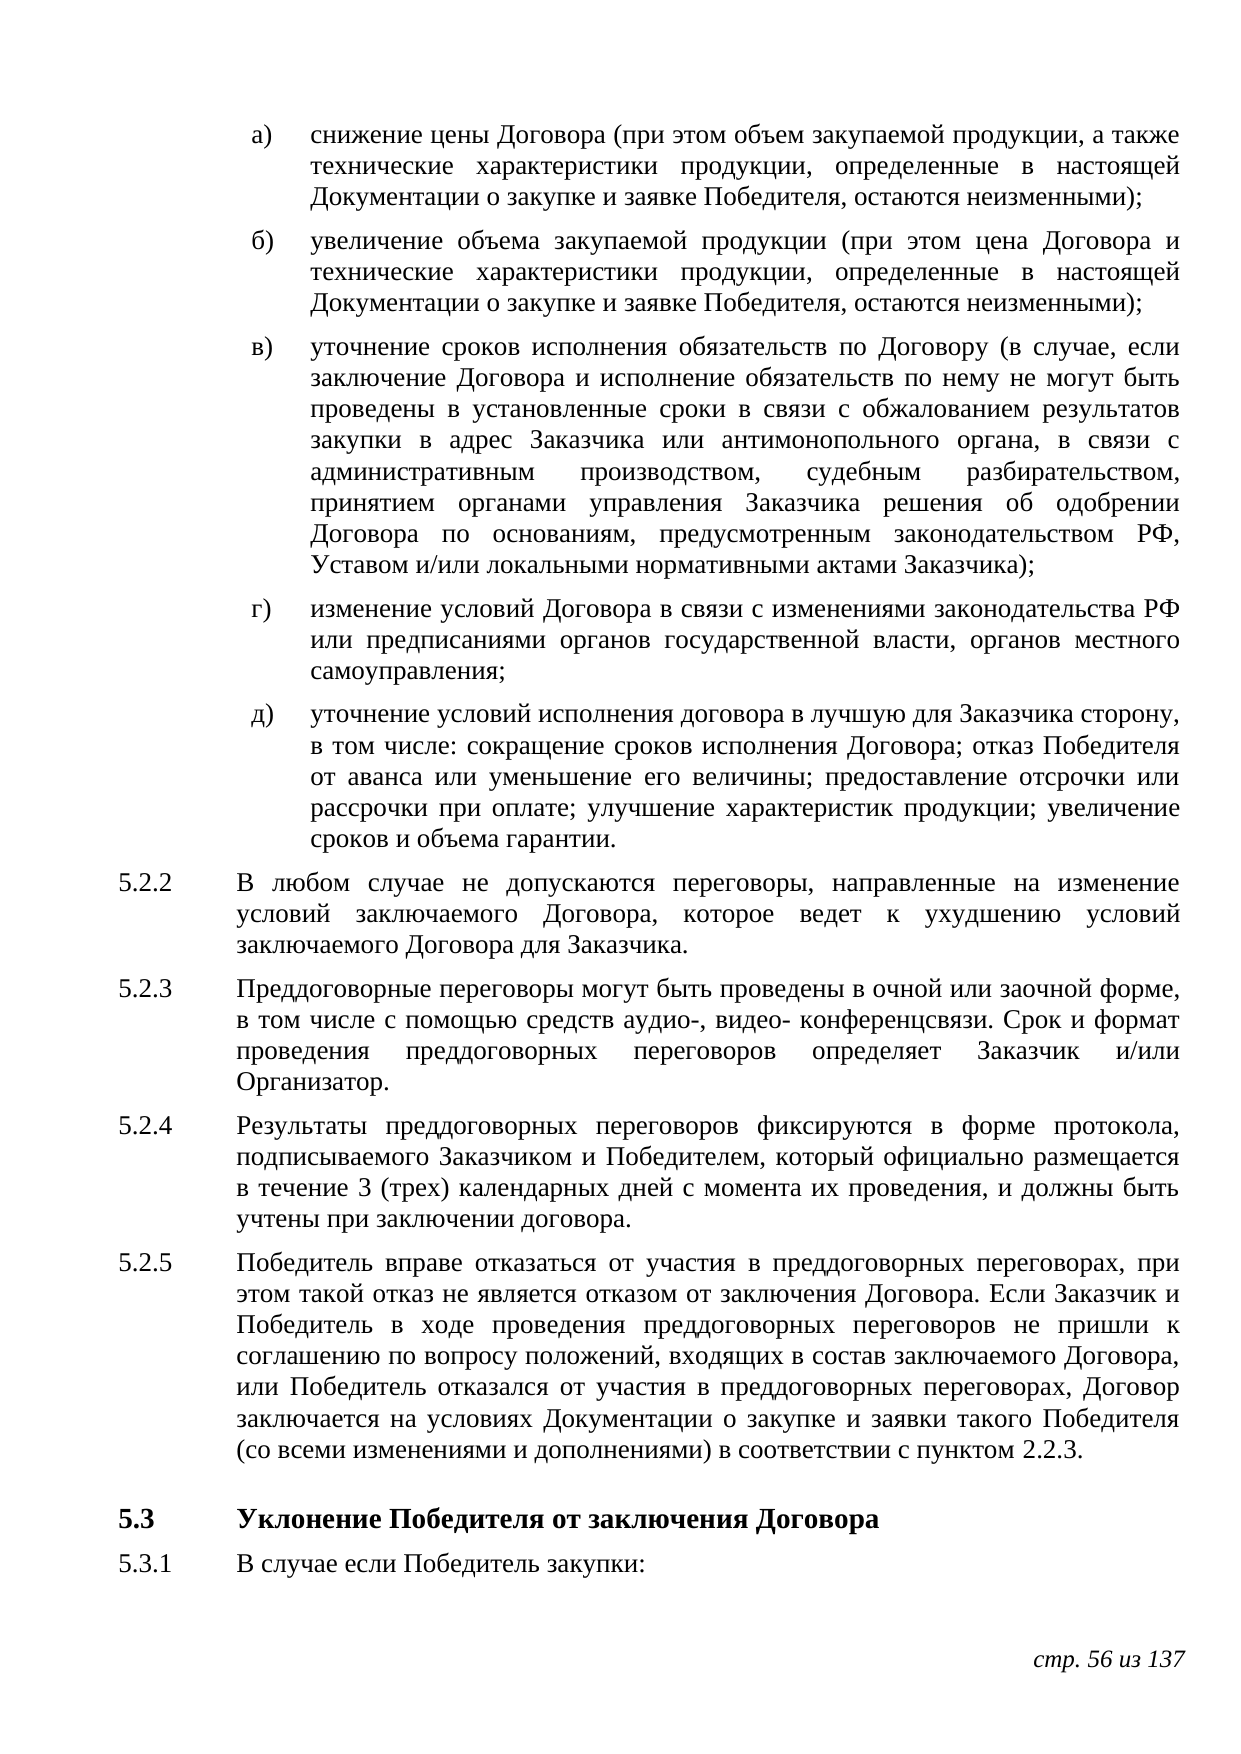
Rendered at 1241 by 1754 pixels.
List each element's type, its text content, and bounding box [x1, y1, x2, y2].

text изменение условий Договора в связи с изменениями законодательства РФ или предписаниями органов государственной власти, органов местного самоуправления; [251, 592, 1181, 685]
text уточнение условий исполнения договора в лучшую для Заказчика сторону, в том числе: сокращение сроков исполнения Договора; отказ Победителя от аванса или уменьшение его величины; предоставление отсрочки или рассрочки при оплате; улучшение характеристик продукции; увеличение сроков и объема гарантии. [251, 698, 1181, 853]
text Преддоговорные переговоры могут быть проведены в очной или заочной форме, в том числе с помощью средств аудио-, видео- конференцсвязи. Срок и формат проведения преддоговорных переговоров определяет Заказчик и/или Организатор. [118, 972, 1181, 1096]
text Результаты преддоговорных переговоров фиксируются в форме протокола, подписываемого Заказчиком и Победителем, который официально размещается в течение 3 (трех) календарных дней с момента их проведения, и должны быть учтены при заключении договора. [118, 1109, 1181, 1233]
text снижение цены Договора (при этом объем закупаемой продукции, а также технические характеристики продукции, определенные в настоящей Документации о закупке и заявке Победителя, остаются неизменными); [251, 118, 1181, 212]
text В любом случае не допускаются переговоры, направленные на изменение условий заключаемого Договора, которое ведет к ухудшению условий заключаемого Договора для Заказчика. [118, 866, 1181, 959]
subtitle Уклонение Победителя от заключения Договора [118, 1501, 1181, 1535]
text уточнение сроков исполнения обязательств по Договору (в случае, если заключение Договора и исполнение обязательств по нему не могут быть проведены в установленные сроки в связи с обжалованием результатов закупки в адрес Заказчика или антимонопольного органа, в связи с административным производством, судебным разбирательством, принятием органами управления Заказчика решения об одобрении Договора по основаниям, предусмотренным законодательством РФ, Уставом и/или локальными нормативными актами Заказчика); [251, 330, 1181, 579]
text В случае если Победитель закупки: [118, 1547, 1181, 1579]
text Победитель вправе отказаться от участия в преддоговорных переговорах, при этом такой отказ не является отказом от заключения Договора. Если Заказчик и Победитель в ходе проведения преддоговорных переговоров не пришли к соглашению по вопросу положений, входящих в состав заключаемого Договора, или Победитель отказался от участия в преддоговорных переговорах, Договор заключается на условиях Документации о закупке и заявки такого Победителя (со всеми изменениями и дополнениями) в соответствии с пунктом 2.2.3. [118, 1246, 1181, 1464]
text увеличение объема закупаемой продукции (при этом цена Договора и технические характеристики продукции, определенные в настоящей Документации о закупке и заявке Победителя, остаются неизменными); [251, 224, 1181, 317]
